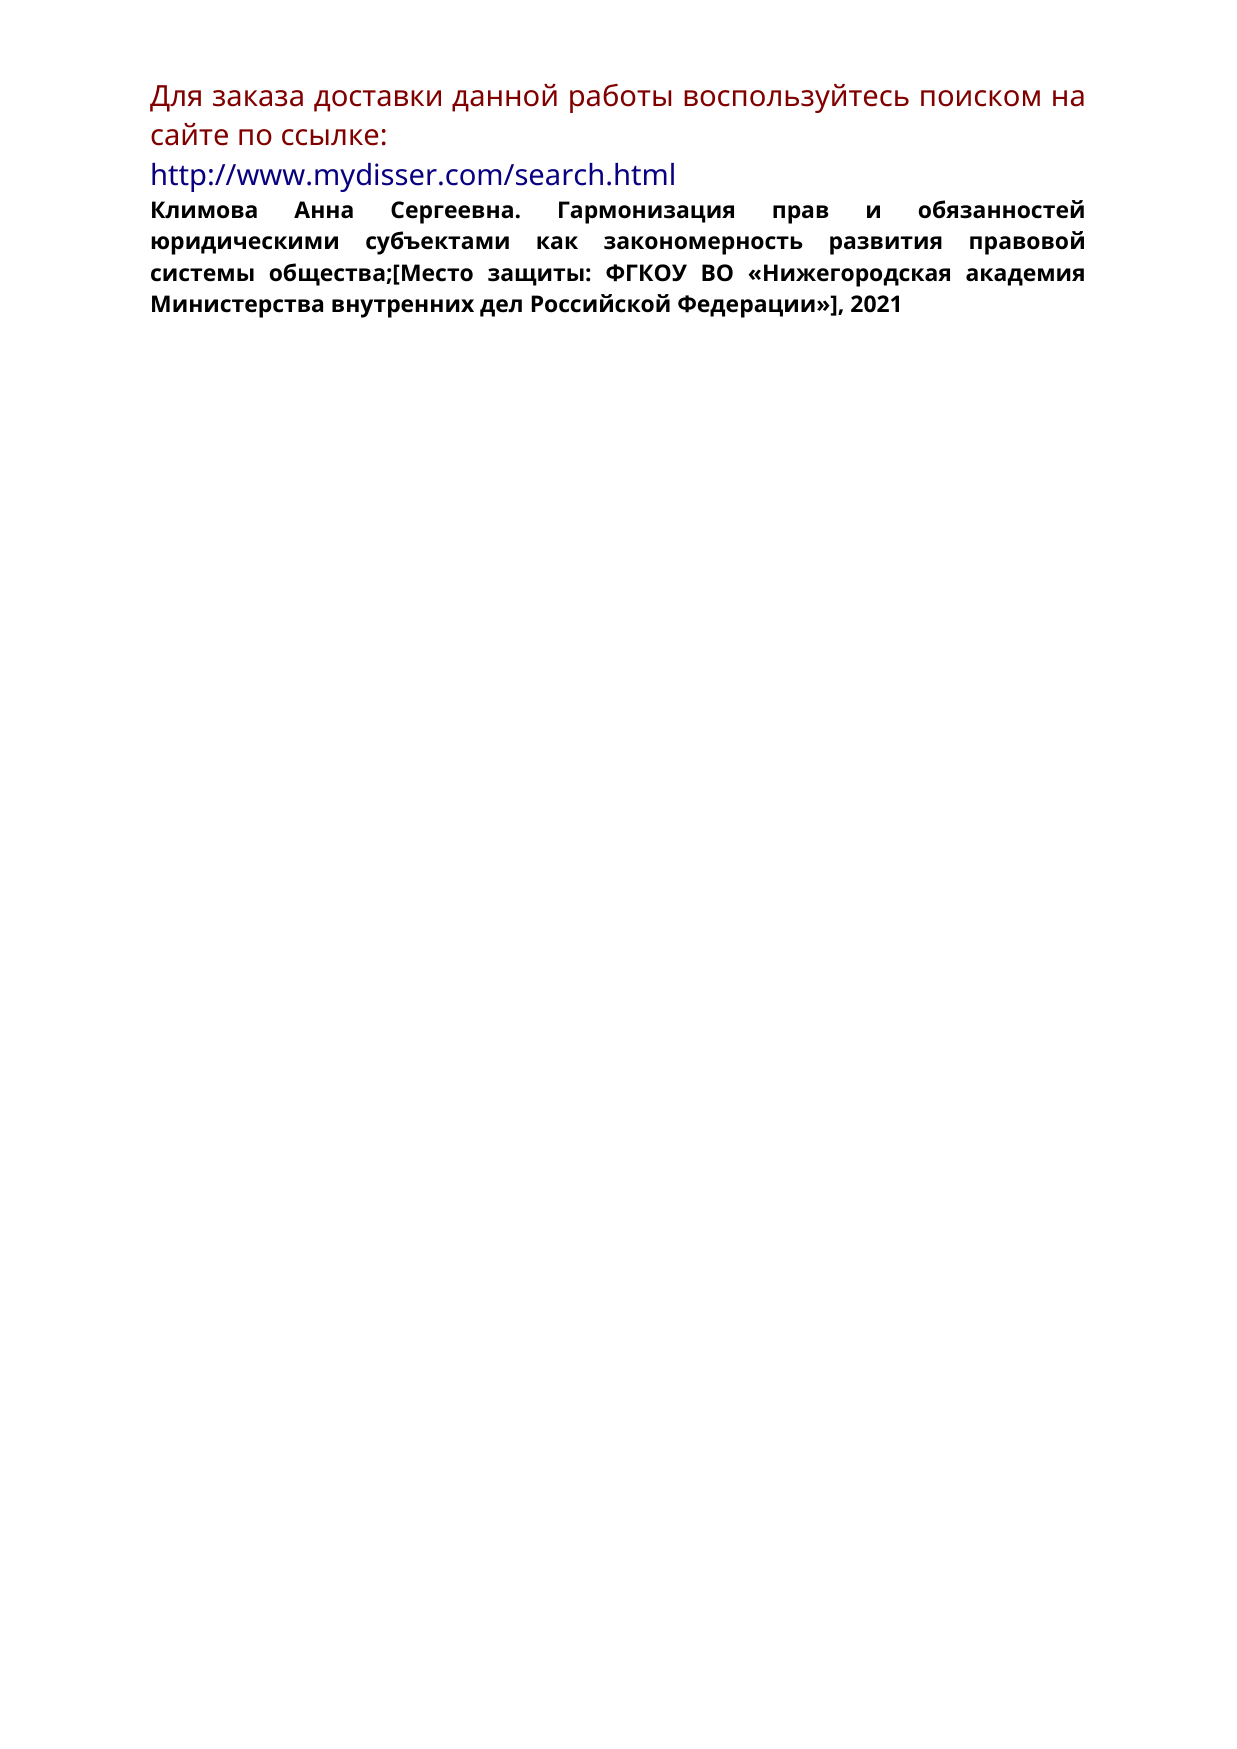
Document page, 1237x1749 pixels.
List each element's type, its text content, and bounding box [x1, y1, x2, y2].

text Климова Анна Сергеевна. Гармонизация прав и обязанностей юридическими субъектами как закономерность развития правовой системы общества;[Место защиты: ФГКОУ ВО «Нижегородская академия Министерства внутренних дел Российской Федерации»], 2021 [150, 194, 1086, 319]
